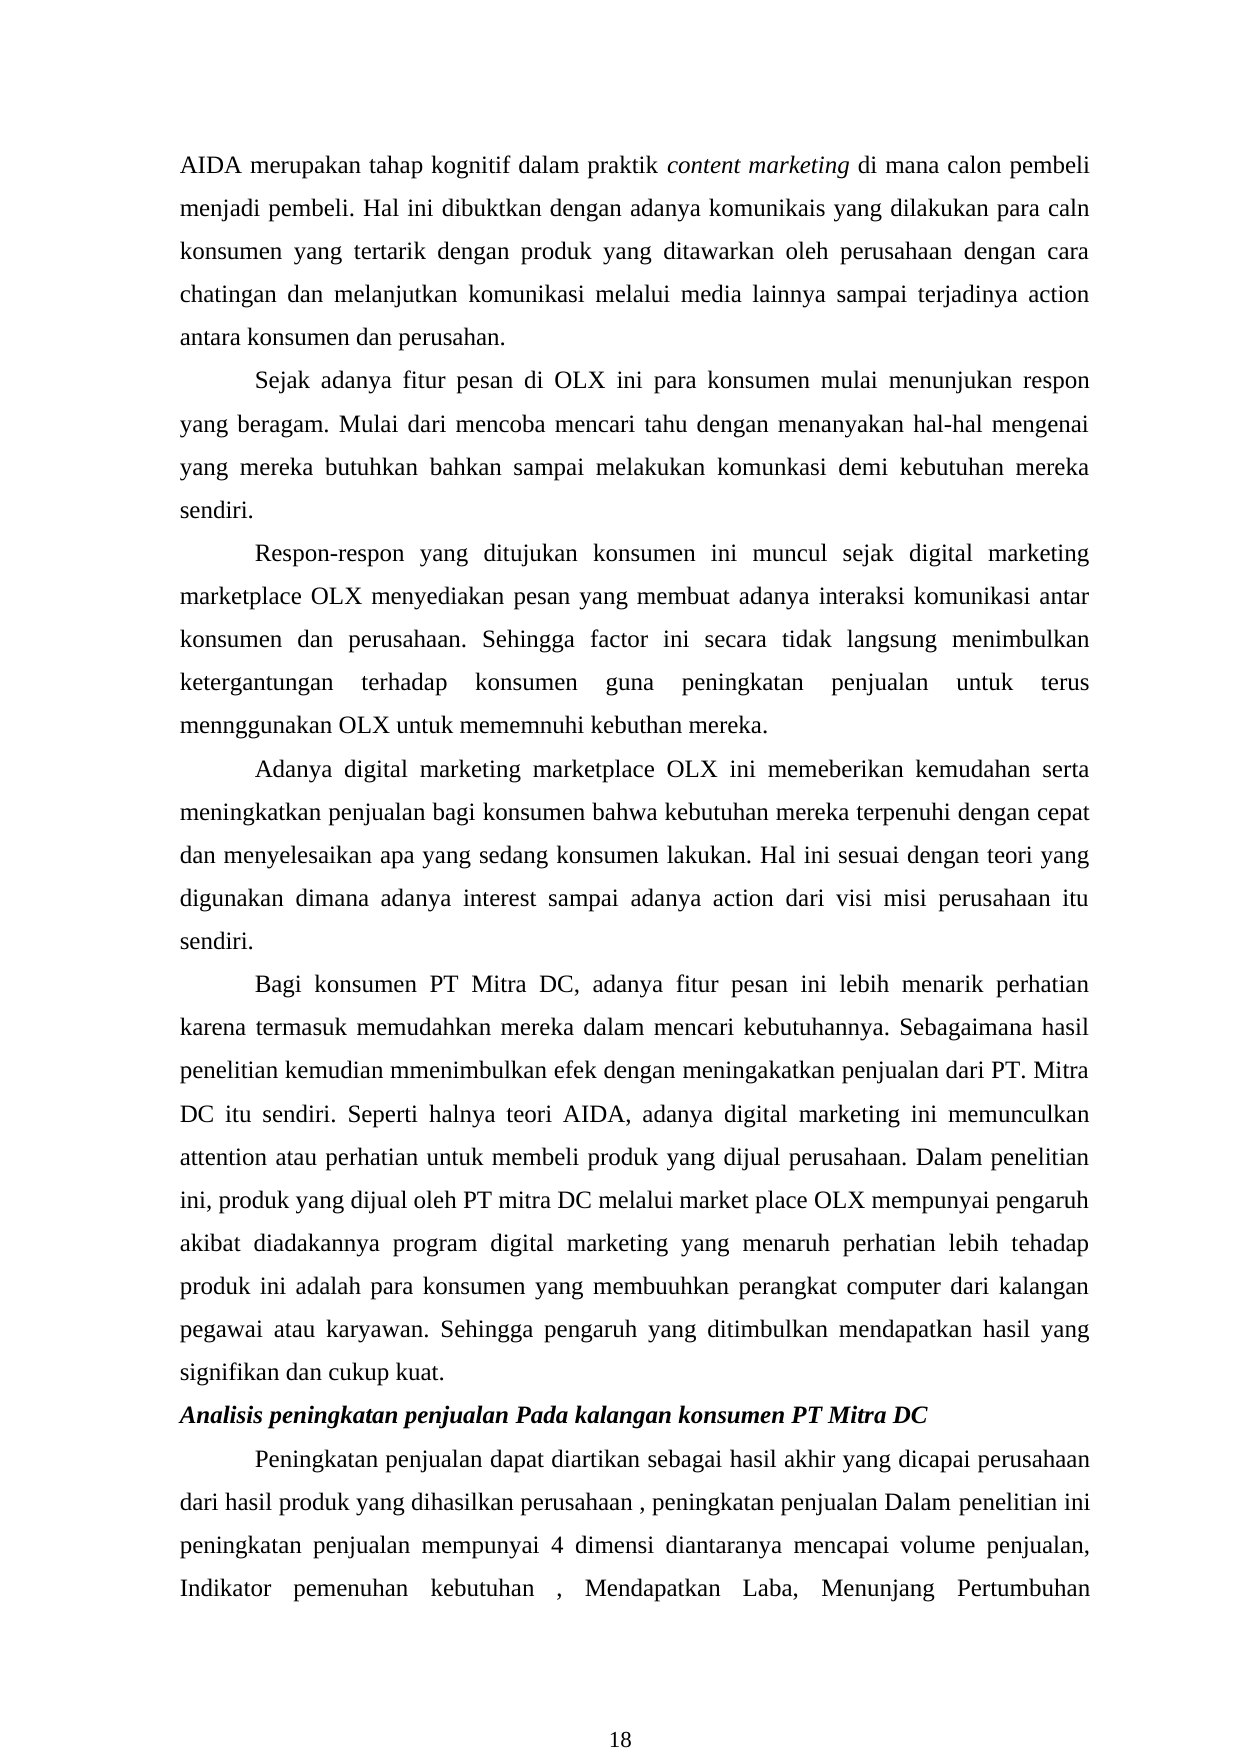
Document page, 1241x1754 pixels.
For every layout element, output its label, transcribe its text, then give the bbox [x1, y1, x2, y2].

list Analisis peningkatan penjualan Pada kalangan konsumen PT Mitra DC [179, 1401, 1090, 1429]
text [179, 1444, 1090, 1602]
text Respon-respon yang ditujukan konsumen ini muncul sejak digital marketing marketplace OLX menyediakan pesan yang membuat adanya interaksi komunikasi antar konsumen dan perusahaan. Sehingga factor ini secara tidak langsung menimbulkan ketergantungan terhadap konsumen guna peningkatan penjualan untuk terus mennggunakan OLX untuk mememnuhi kebuthan mereka. [179, 538, 1090, 739]
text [179, 150, 1090, 351]
text Adanya digital marketing marketplace OLX ini memeberikan kemudahan serta meningkatkan penjualan bagi konsumen bahwa kebutuhan mereka terpenuhi dengan cepat dan menyelesaikan apa yang sedang konsumen lakukan. Hal ini sesuai dengan teori yang digunakan dimana adanya interest sampai adanya action dari visi misi perusahaan itu sendiri. [179, 754, 1090, 955]
text Sejak adanya fitur pesan di OLX ini para konsumen mulai menunjukan respon yang beragam. Mulai dari mencoba mencari tahu dengan menanyakan hal-hal mengenai yang mereka butuhkan bahkan sampai melakukan komunkasi demi kebutuhan mereka sendiri. [179, 366, 1090, 524]
text Bagi konsumen PT Mitra DC, adanya fitur pesan ini lebih menarik perhatian karena termasuk memudahkan mereka dalam mencari kebutuhannya. Sebagaimana hasil penelitian kemudian mmenimbulkan efek dengan meningakatkan penjualan dari PT. Mitra DC itu sendiri. Seperti halnya teori AIDA, adanya digital marketing ini memunculkan attention atau perhatian untuk membeli produk yang dijual perusahaan. Dalam penelitian ini, produk yang dijual oleh PT mitra DC melalui market place OLX mempunyai pengaruh akibat diadakannya program digital marketing yang menaruh perhatian lebih tehadap produk ini adalah para konsumen yang membuuhkan perangkat computer dari kalangan pegawai atau karyawan. Sehingga pengaruh yang ditimbulkan mendapatkan hasil yang signifikan dan cukup kuat. [179, 969, 1090, 1386]
